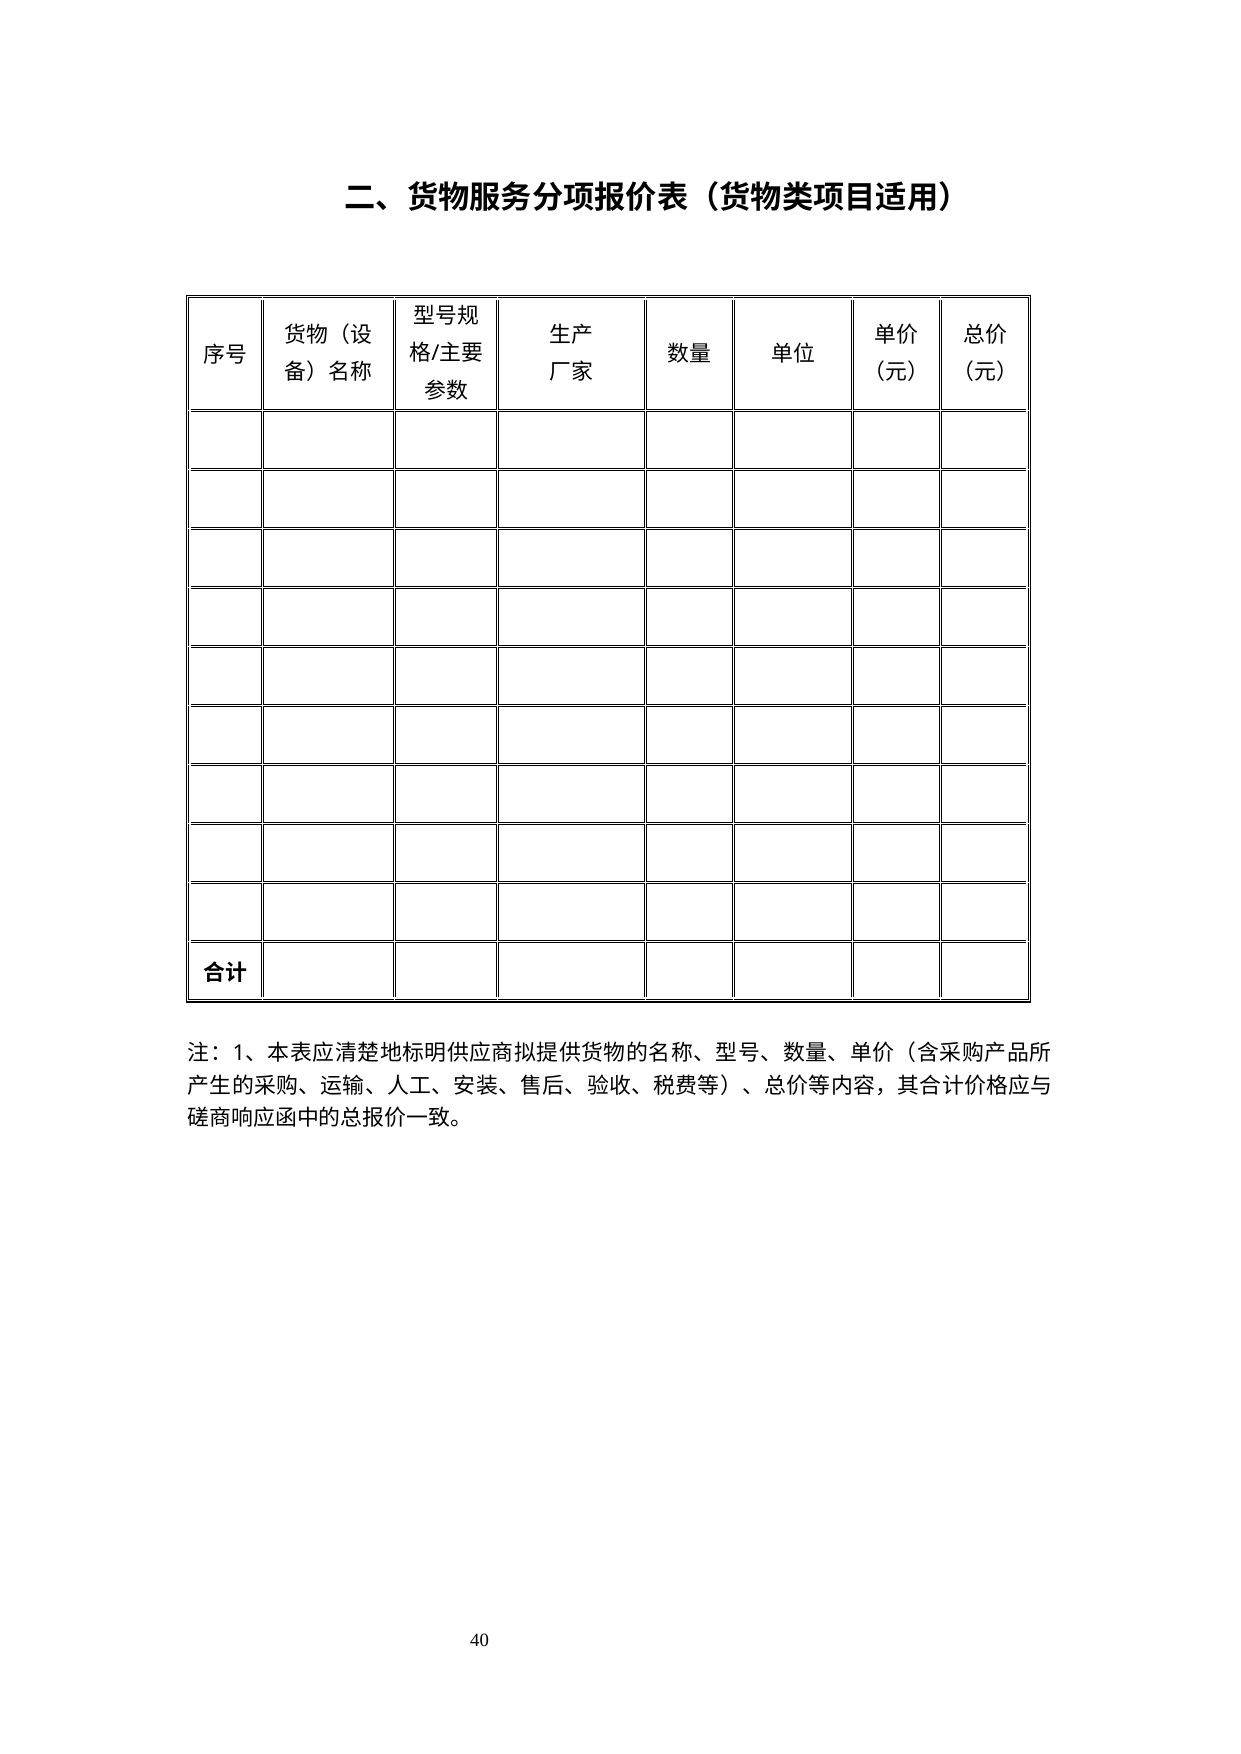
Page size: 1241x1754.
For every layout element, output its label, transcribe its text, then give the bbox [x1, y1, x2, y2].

text 注：1、本表应清楚地标明供应商拟提供货物的名称、型号、数量、单价（含采购产品所产生的采购、运输、人工、安装、售后、验收、税费等）、总价等内容，其合计价格应与磋商响应函中的总报价一致。 [187, 1035, 1053, 1132]
table_cell [941, 881, 1029, 940]
table_header 数量 [645, 296, 734, 409]
table_cell [854, 648, 939, 704]
table_cell [647, 707, 732, 763]
table_cell [647, 766, 732, 822]
table_cell [647, 648, 732, 704]
text 二、货物服务分项报价表（货物类项目适用） [187, 162, 1053, 227]
table_header 总价（元） [941, 298, 1028, 409]
table_header 货物（设备）名称 [263, 298, 394, 409]
table_cell [854, 530, 939, 586]
table_cell [499, 471, 644, 527]
table_cell [264, 707, 393, 763]
table_cell [647, 825, 732, 881]
table_cell [854, 707, 939, 763]
table_cell [854, 884, 939, 940]
table_cell [942, 409, 1028, 468]
table_cell [499, 648, 644, 704]
table_cell [735, 707, 851, 763]
table_cell [264, 471, 393, 527]
table_cell [499, 766, 644, 822]
table_cell [854, 589, 939, 645]
table_cell [264, 648, 393, 704]
table_header 序号 [189, 298, 262, 409]
table_header 生产 厂家 [498, 298, 645, 409]
table_cell [734, 943, 852, 999]
table_cell [189, 468, 261, 527]
table_cell [941, 940, 1029, 999]
table_cell [188, 704, 262, 763]
table_cell [188, 763, 262, 822]
table_cell [499, 589, 644, 645]
table_cell [735, 766, 851, 822]
table_cell [854, 412, 939, 468]
table_cell [396, 530, 496, 586]
table_cell [735, 530, 851, 586]
table_cell [396, 884, 496, 940]
table_cell [264, 884, 393, 940]
table_cell [189, 409, 261, 468]
table_cell [854, 825, 939, 881]
table_cell [189, 527, 261, 586]
table_cell [647, 530, 732, 586]
table_cell [264, 589, 393, 645]
table_cell [735, 884, 851, 940]
table_cell [941, 822, 1029, 881]
table_cell [188, 881, 262, 940]
table_cell [941, 704, 1029, 763]
table_cell [854, 766, 939, 822]
table_cell [499, 530, 644, 586]
table_cell [264, 766, 393, 822]
table_cell [499, 412, 644, 468]
table_cell [396, 648, 496, 704]
table_header 单位 [734, 298, 852, 409]
table_cell [941, 763, 1029, 822]
table_cell [852, 940, 941, 999]
table_cell [942, 468, 1028, 527]
table_cell [264, 412, 393, 468]
table_header 单价（元） [852, 296, 941, 409]
table_cell 合计 [188, 940, 262, 999]
table_cell [189, 586, 261, 645]
table_cell [396, 412, 496, 468]
table_cell [396, 471, 496, 527]
table_cell [396, 589, 496, 645]
table_cell [854, 471, 939, 527]
table_cell [941, 645, 1029, 704]
table_cell [499, 825, 644, 881]
table_cell [647, 412, 732, 468]
table_cell [942, 586, 1028, 645]
table_cell [188, 822, 262, 881]
table_cell [396, 825, 496, 881]
table_cell [735, 648, 851, 704]
table_cell [735, 589, 851, 645]
table_cell [499, 884, 644, 940]
table_cell [735, 825, 851, 881]
table_cell [264, 825, 393, 881]
table_cell [735, 412, 851, 468]
table_cell [396, 707, 496, 763]
table_cell [647, 884, 732, 940]
table_cell [647, 589, 732, 645]
table_cell [263, 943, 394, 999]
table_cell [735, 471, 851, 527]
table_cell [498, 943, 645, 999]
table_cell [645, 940, 734, 999]
table_cell [942, 527, 1028, 586]
table_cell [647, 471, 732, 527]
table_cell [396, 766, 496, 822]
table_cell [188, 645, 262, 704]
table_header 型号规格/主要参数 [394, 298, 497, 409]
table_cell [499, 707, 644, 763]
table_cell [264, 530, 393, 586]
table_cell [394, 943, 497, 999]
